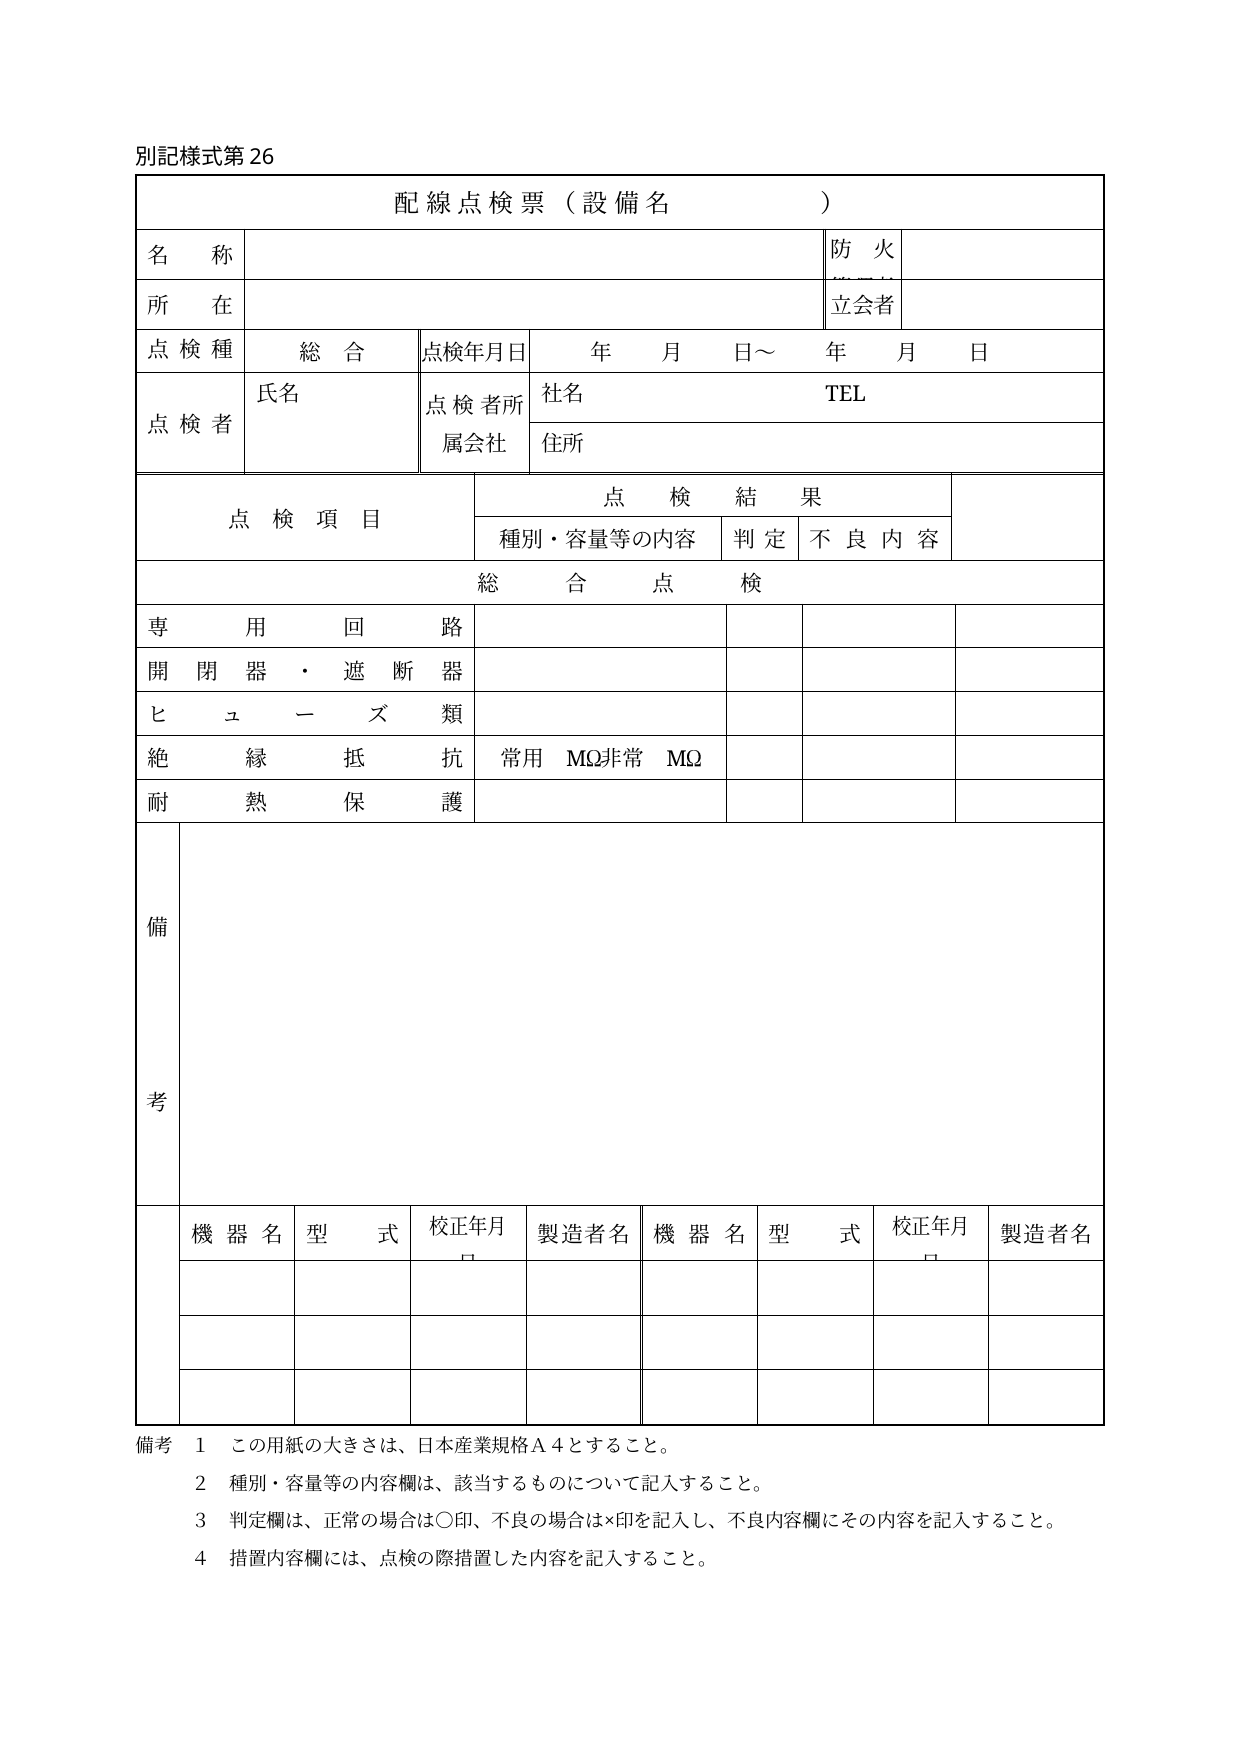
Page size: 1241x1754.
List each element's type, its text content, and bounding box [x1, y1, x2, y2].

table_cell [245, 280, 823, 328]
table_cell [180, 1261, 294, 1314]
table_cell 防 火管理者 [826, 230, 901, 278]
text ４ 措置内容欄には、点検の際措置した内容を記入すること。 [135, 1538, 1105, 1576]
table_cell 総 合 [245, 330, 418, 372]
table_cell [803, 648, 955, 691]
table_cell [643, 1261, 757, 1314]
table_cell 常用 M非常 M [475, 736, 726, 778]
table_cell 社名 TEL [530, 373, 1103, 422]
table_cell [758, 1370, 873, 1424]
table_cell [475, 692, 726, 735]
table_cell [989, 1316, 1103, 1369]
table_cell 開閉器・遮断器 [137, 648, 474, 691]
text ２ 種別・容量等の内容欄は、該当するものについて記入すること。 [135, 1463, 1105, 1501]
table_cell 年 月 日～ 年 月 日 [530, 330, 1103, 372]
table_cell 校正年月日 [411, 1206, 526, 1260]
table_cell 備 考 [137, 823, 179, 1205]
table_cell [989, 1261, 1103, 1314]
table_cell [643, 1316, 757, 1369]
table_cell [803, 692, 955, 735]
table_cell [727, 605, 802, 647]
table_cell [956, 605, 1103, 647]
table_cell [527, 1261, 640, 1314]
table_cell 点検年月日 [421, 330, 529, 372]
table_cell 型式 [758, 1206, 873, 1260]
table_cell [952, 475, 1103, 560]
table_cell [803, 605, 955, 647]
table_cell 絶縁抵抗 [137, 736, 474, 778]
table_cell [295, 1261, 410, 1314]
table_cell [411, 1261, 526, 1314]
text 備考 １ この用紙の大きさは、日本産業規格Ａ４とすること。 [135, 1426, 1105, 1463]
table_cell 氏名 [245, 373, 418, 472]
table_cell 所在 [137, 280, 244, 328]
table_cell [411, 1316, 526, 1369]
table_cell [874, 1316, 988, 1369]
table_cell 不良内容 [799, 517, 951, 560]
table_cell [527, 1370, 640, 1424]
table_cell [180, 1316, 294, 1369]
table_cell [956, 736, 1103, 778]
table_cell 総 合 点 検 [137, 561, 1103, 603]
table_cell 立会者 [826, 280, 901, 328]
table_cell [475, 780, 726, 822]
table_cell [902, 230, 1103, 278]
table_cell [874, 1261, 988, 1314]
table_cell [902, 280, 1103, 328]
table_cell 機器名 [643, 1206, 757, 1260]
table_cell 型式 [295, 1206, 410, 1260]
table_cell [727, 692, 802, 735]
table_header 配 線 点 検 票 （ 設 備 名 ） [137, 176, 1103, 228]
table_cell [475, 648, 726, 691]
table_cell [137, 1206, 179, 1424]
text 別記様式第26 [135, 136, 1105, 174]
table_cell 名称 [137, 230, 244, 278]
table_cell [475, 605, 726, 647]
table_cell 点 検 結 果 [475, 475, 951, 516]
table_cell [180, 1370, 294, 1424]
picture [686, 749, 701, 767]
table_cell 住所 [530, 423, 1103, 472]
table_cell 種別・容量等の内容 [475, 517, 721, 560]
table_cell [803, 780, 955, 822]
table_cell 機器名 [180, 1206, 294, 1260]
table_cell 点検者 [137, 373, 244, 472]
table_cell 耐熱保護 [137, 780, 474, 822]
table_cell 校正年月日 [874, 1206, 988, 1260]
table_cell [295, 1316, 410, 1369]
table_cell [180, 823, 1103, 1205]
table_cell [956, 780, 1103, 822]
picture [586, 749, 601, 767]
table_cell 専用回路 [137, 605, 474, 647]
table_cell 点 検 項 目 [137, 475, 474, 560]
table_cell [956, 648, 1103, 691]
table_cell [295, 1370, 410, 1424]
table_cell [874, 1370, 988, 1424]
table_cell [758, 1261, 873, 1314]
table_cell [727, 780, 802, 822]
table_cell 点 検 者所属会社 [421, 373, 529, 472]
table_cell ヒューズ類 [137, 692, 474, 735]
table_cell [643, 1370, 757, 1424]
table_cell [527, 1316, 640, 1369]
table_cell [956, 692, 1103, 735]
table_cell [989, 1370, 1103, 1424]
table_cell [727, 648, 802, 691]
table_cell 製造者名 [989, 1206, 1103, 1260]
table_cell 判定 [722, 517, 798, 560]
table_cell [758, 1316, 873, 1369]
text ３ 判定欄は、正常の場合は○印、不良の場合は×印を記入し、不良内容欄にその内容を記入すること。 [135, 1501, 1105, 1538]
table_cell [245, 230, 823, 278]
table_cell 製造者名 [527, 1206, 640, 1260]
table_cell [727, 736, 802, 778]
table_cell [411, 1370, 526, 1424]
table_cell [803, 736, 955, 778]
table_cell 点検種別 [137, 330, 244, 372]
